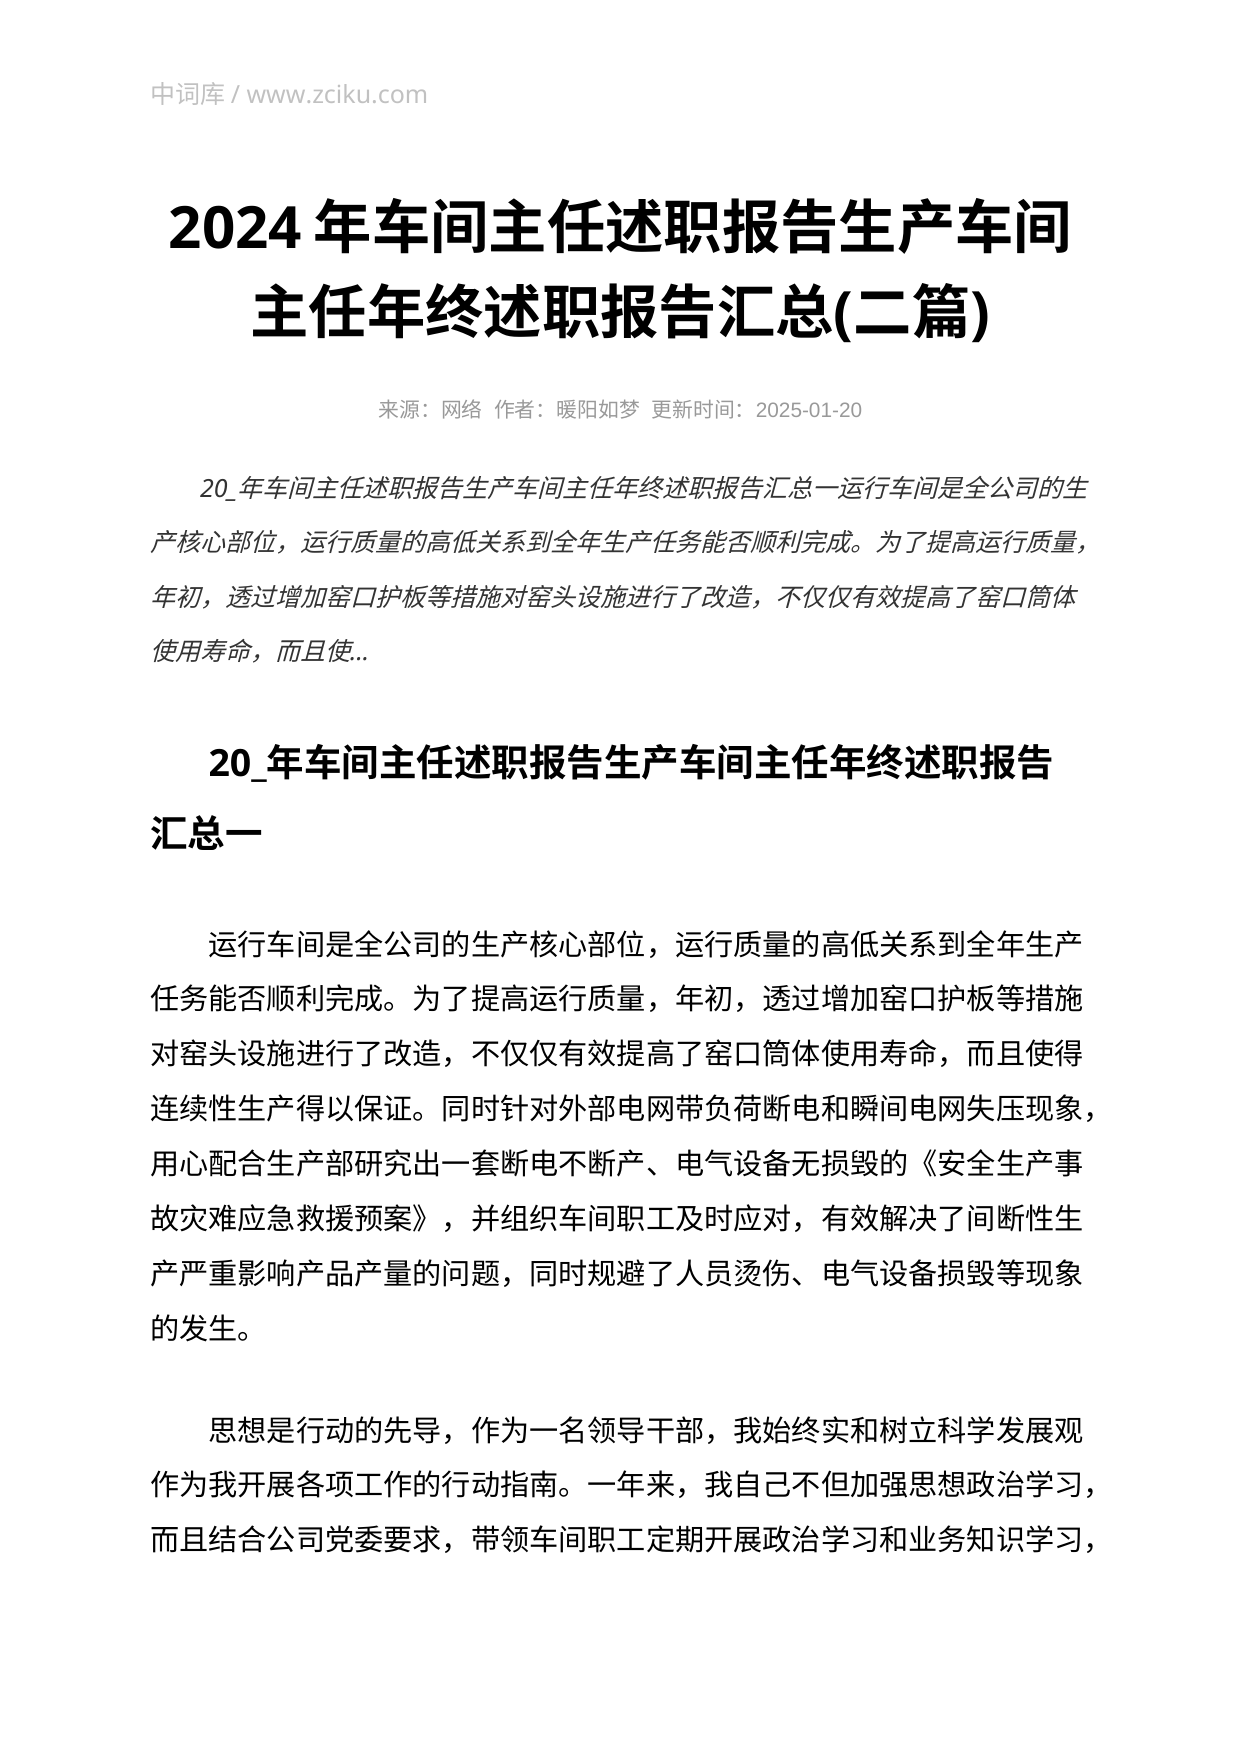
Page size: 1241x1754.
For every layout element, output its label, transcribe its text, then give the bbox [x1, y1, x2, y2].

text 20_年车间主任述职报告生产车间主任年终述职报告汇总一 [150, 733, 1090, 858]
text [150, 1407, 1090, 1559]
text 20_年车间主任述职报告生产车间主任年终述职报告汇总一运行车间是全公司的生产核心部位，运行质量的高低关系到全年生产任务能否顺利完成。为了提高运行质量，年初，透过增加窑口护板等措施对窑头设施进行了改造，不仅仅有效提高了窑口筒体使用寿命，而且使... [150, 468, 1090, 668]
subtitle 2024年车间主任述职报告生产车间主任年终述职报告汇总(二篇) [150, 181, 1090, 351]
text 运行车间是全公司的生产核心部位，运行质量的高低关系到全年生产任务能否顺利完成。为了提高运行质量，年初，透过增加窑口护板等措施对窑头设施进行了改造，不仅仅有效提高了窑口筒体使用寿命，而且使得连续性生产得以保证。同时针对外部电网带负荷断电和瞬间电网失压现象，用心配合生产部研究出一套断电不断产、电气设备无损毁的《安全生产事故灾难应急救援预案》，并组织车间职工及时应对，有效解决了间断性生产严重影响产品产量的问题，同时规避了人员烫伤、电气设备损毁等现象的发生。 [150, 921, 1090, 1348]
text 来源：网络 作者：暖阳如梦 更新时间：2025-01-20 [150, 398, 1090, 422]
